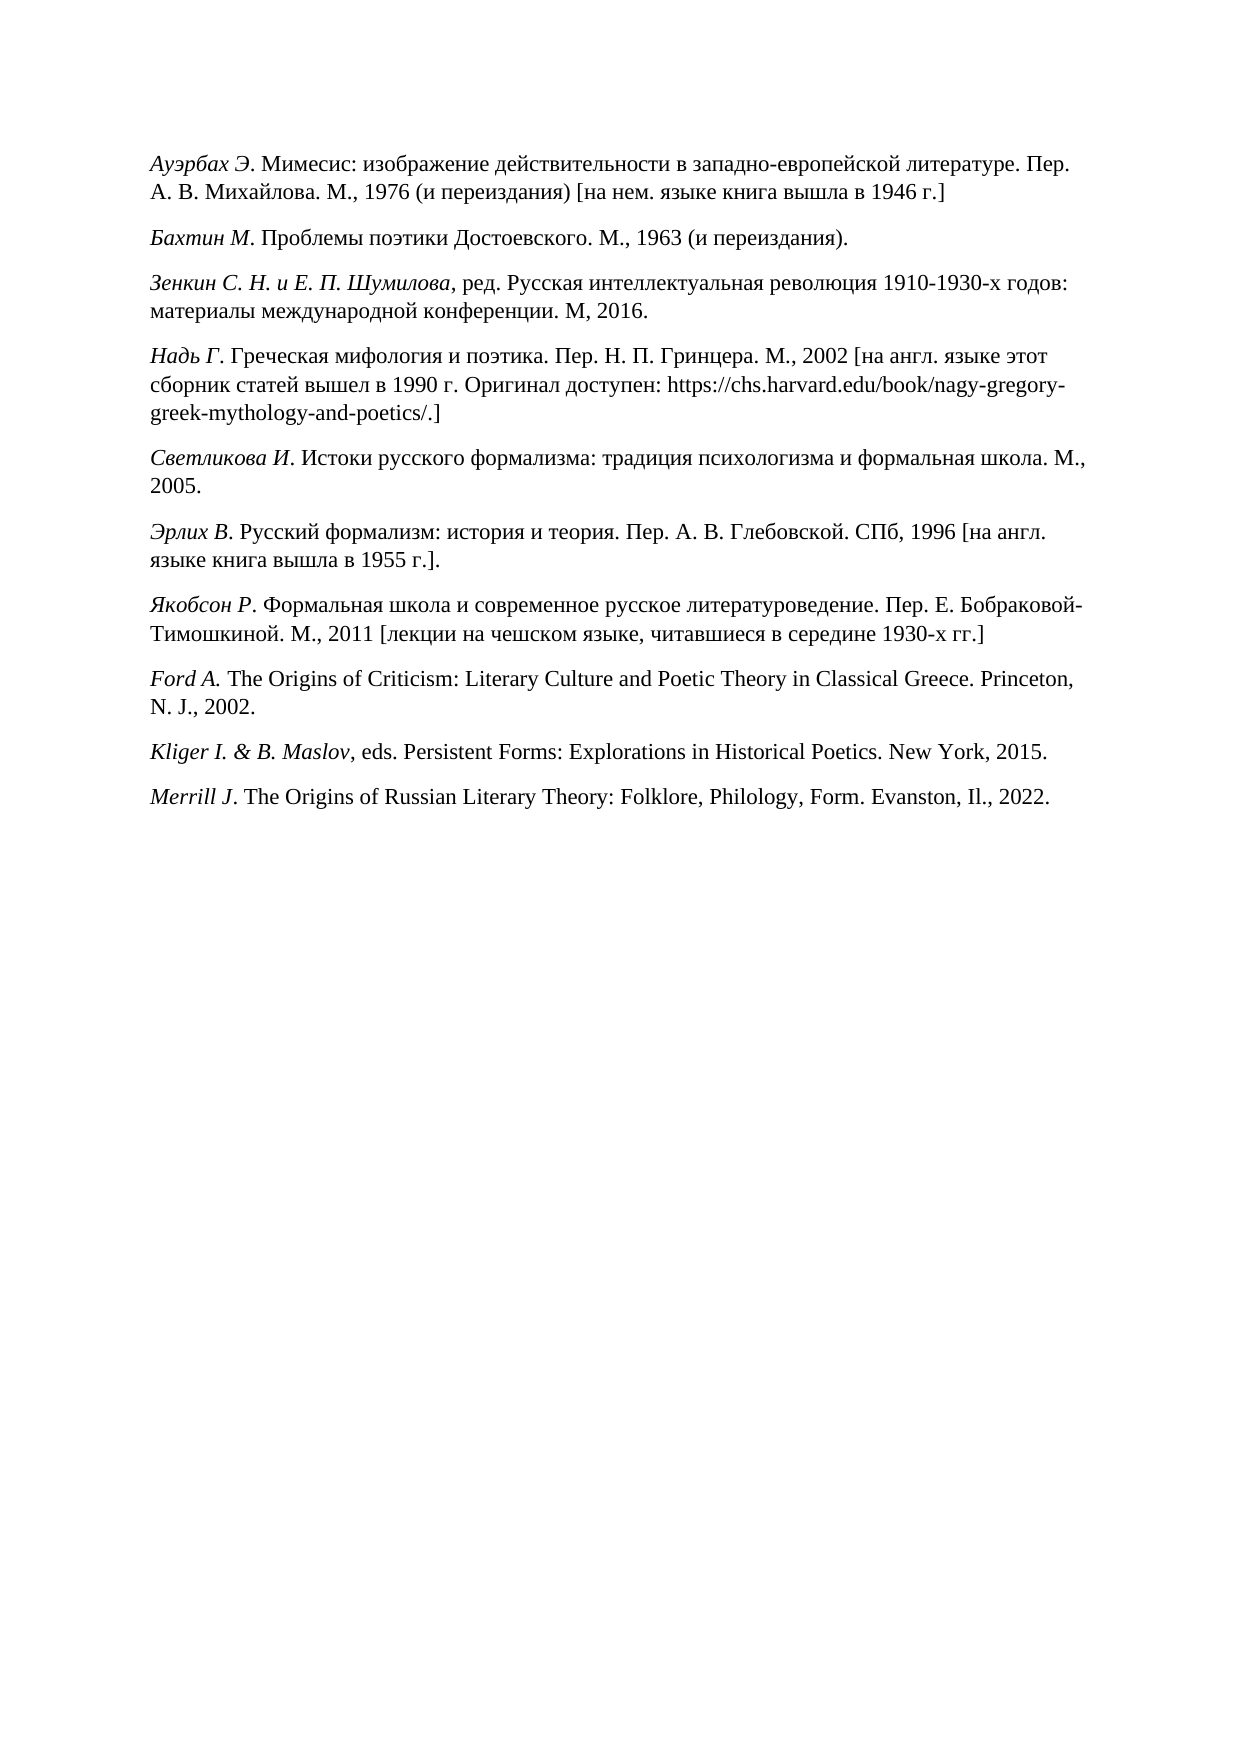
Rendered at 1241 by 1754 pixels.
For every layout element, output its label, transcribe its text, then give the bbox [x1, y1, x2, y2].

text Надь Г. Греческая мифология и поэтика. Пер. Н. П. Гринцера. М., 2002 [на англ. языке этот сборник статей вышел в 1990 г. Оригинал доступен: https://chs.harvard.edu/book/nagy-gregory-greek-mythology-and-poetics/.] [150, 342, 1090, 425]
text Ауэрбах Э. Мимесис: изображение действительности в западно-европейской литературе. Пер. А. В. Михайлова. М., 1976 (и переиздания) [на нем. языке книга вышла в 1946 г.] [150, 150, 1090, 205]
text Якобсон Р. Формальная школа и современное русское литературоведение. Пер. Е. Бобраковой-Тимошкиной. М., 2011 [лекции на чешском языке, читавшиеся в середине 1930-х гг.] [150, 591, 1090, 646]
text Бахтин М. Проблемы поэтики Достоевского. М., 1963 (и переиздания). [150, 223, 1090, 250]
text Зенкин С. Н. и Е. П. Шумилова, ред. Русская интеллектуальная революция 1910-1930-х годов: материалы международной конференции. М, 2016. [150, 269, 1090, 323]
text Kliger I. & B. Maslov, eds. Persistent Forms: Explorations in Historical Poetics. New York, 2015. [150, 738, 1090, 765]
text Ford A. The Origins of Criticism: Literary Culture and Poetic Theory in Classical Greece. Princeton, N. J., 2002. [150, 665, 1090, 719]
text Эрлих В. Русский формализм: история и теория. Пер. А. В. Глебовской. СПб, 1996 [на англ. языке книга вышла в 1955 г.]. [150, 518, 1090, 572]
text Merrill J. The Origins of Russian Literary Theory: Folklore, Philology, Form. Evanston, Il., 2022. [150, 783, 1090, 810]
text Светликова И. Истоки русского формализма: традиция психологизма и формальная школа. М., 2005. [150, 444, 1090, 499]
